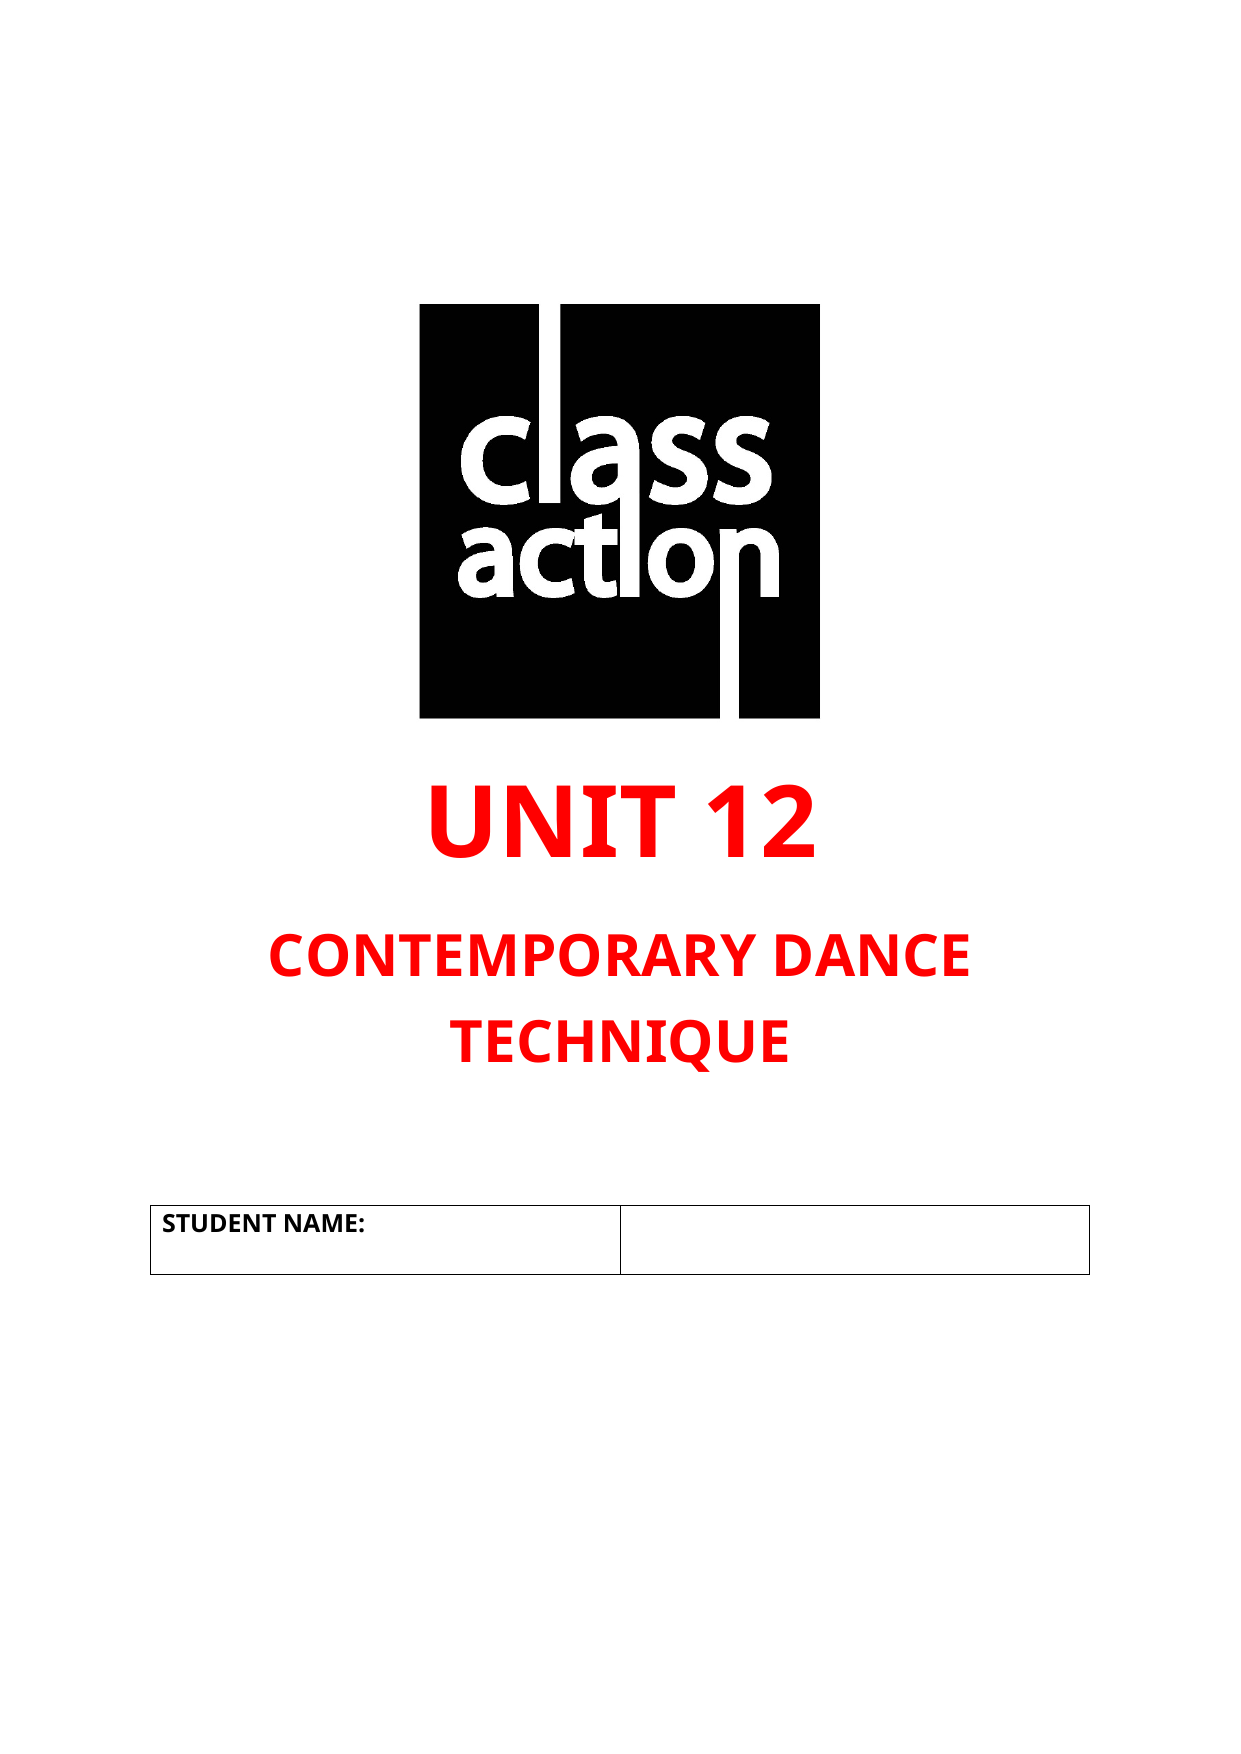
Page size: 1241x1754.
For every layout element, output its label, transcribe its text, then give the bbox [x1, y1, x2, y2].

picture [399, 290, 841, 732]
text CONTEMPORARY DANCE TECHNIQUE [150, 914, 1090, 1079]
text UNIT 12 [150, 750, 1090, 886]
table_header STUDENT NAME: [151, 1206, 620, 1274]
table_header [621, 1206, 1089, 1274]
